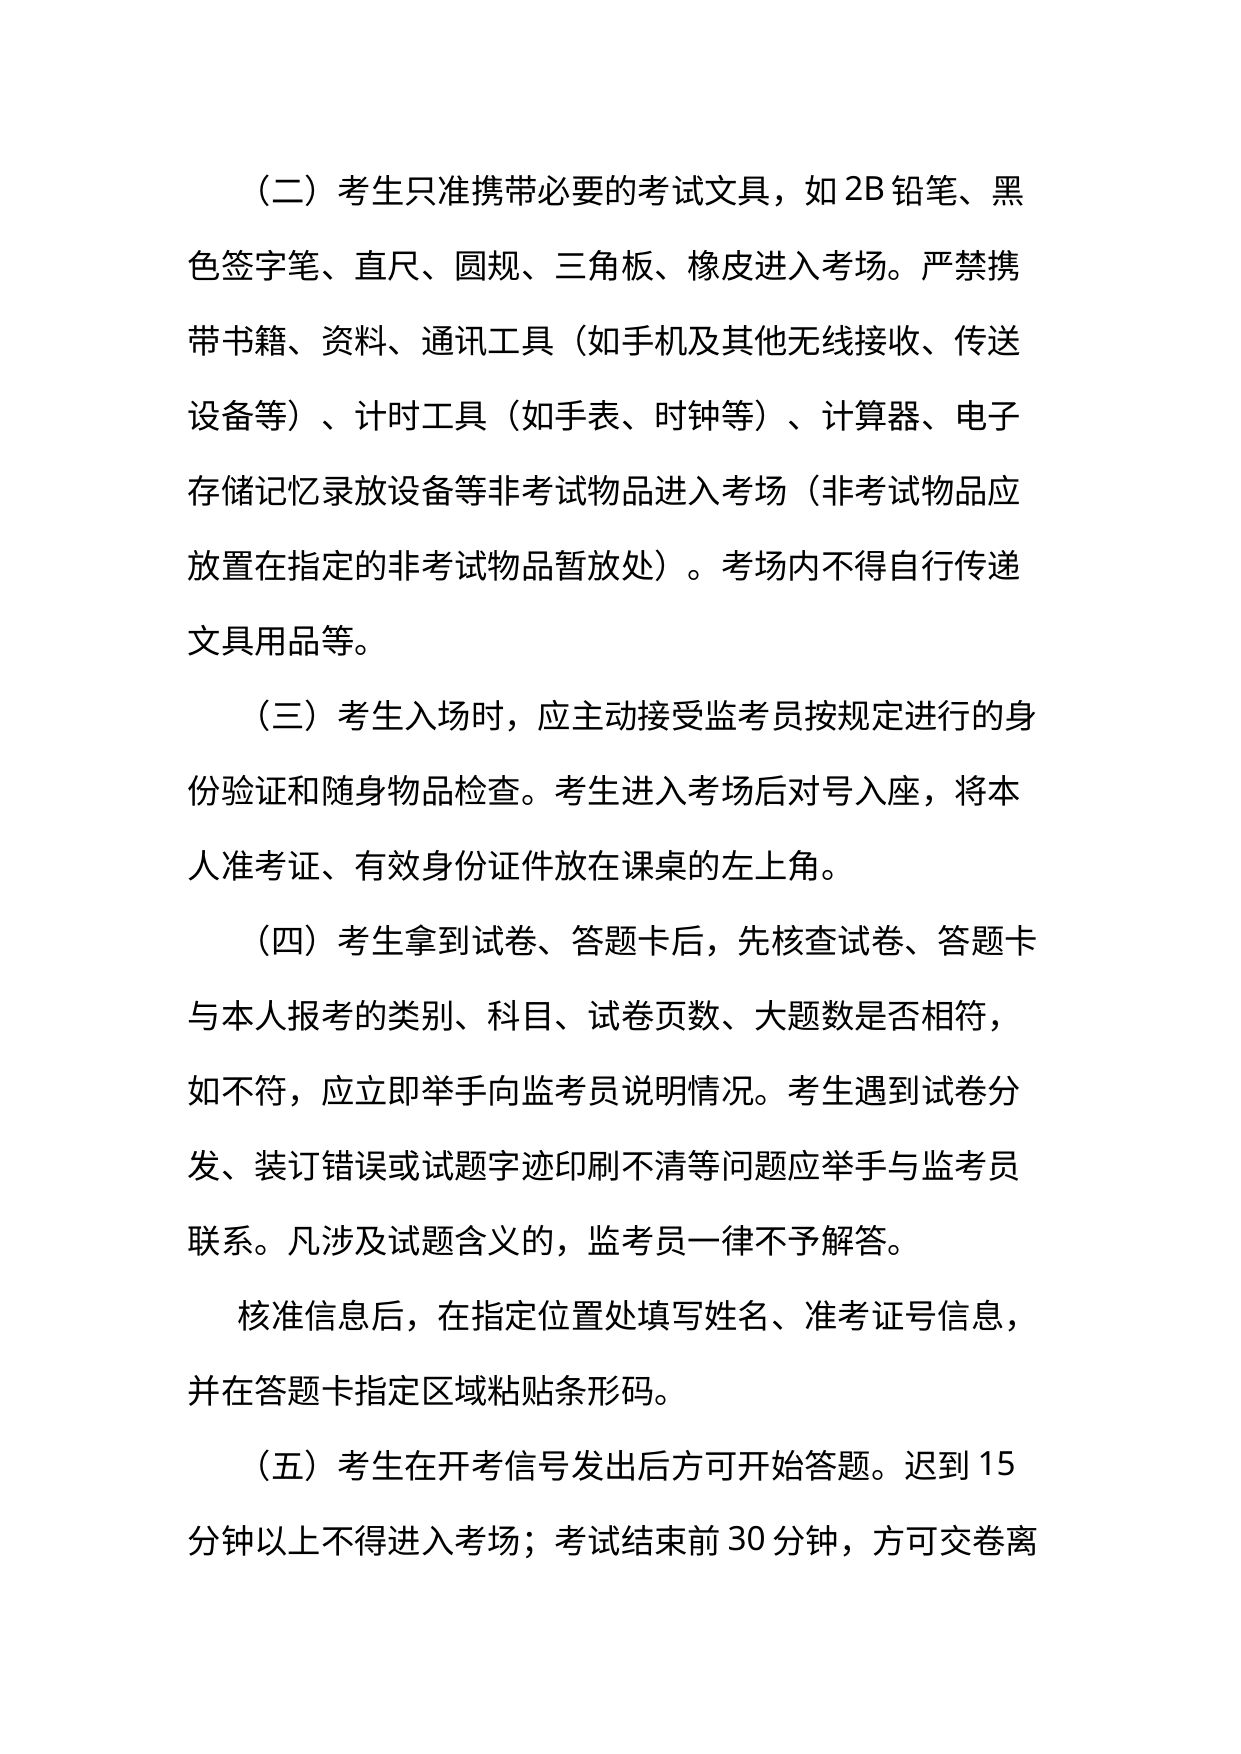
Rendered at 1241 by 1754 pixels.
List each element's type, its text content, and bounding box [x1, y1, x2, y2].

text （三）考生入场时，应主动接受监考员按规定进行的身份验证和随身物品检查。考生进入考场后对号入座，将本人准考证、有效身份证件放在课桌的左上角。 [187, 689, 1053, 914]
text （二）考生只准携带必要的考试文具，如2B铅笔、黑色签字笔、直尺、圆规、三角板、橡皮进入考场。严禁携带书籍、资料、通讯工具（如手机及其他无线接收、传送设备等）、计时工具（如手表、时钟等）、计算器、电子存储记忆录放设备等非考试物品进入考场（非考试物品应放置在指定的非考试物品暂放处）。考场内不得自行传递文具用品等。 [187, 164, 1053, 689]
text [187, 1439, 1053, 1589]
text （四）考生拿到试卷、答题卡后，先核查试卷、答题卡与本人报考的类别、科目、试卷页数、大题数是否相符，如不符，应立即举手向监考员说明情况。考生遇到试卷分发、装订错误或试题字迹印刷不清等问题应举手与监考员联系。凡涉及试题含义的，监考员一律不予解答。 [187, 914, 1053, 1289]
text 核准信息后，在指定位置处填写姓名、准考证号信息，并在答题卡指定区域粘贴条形码。 [187, 1289, 1053, 1439]
